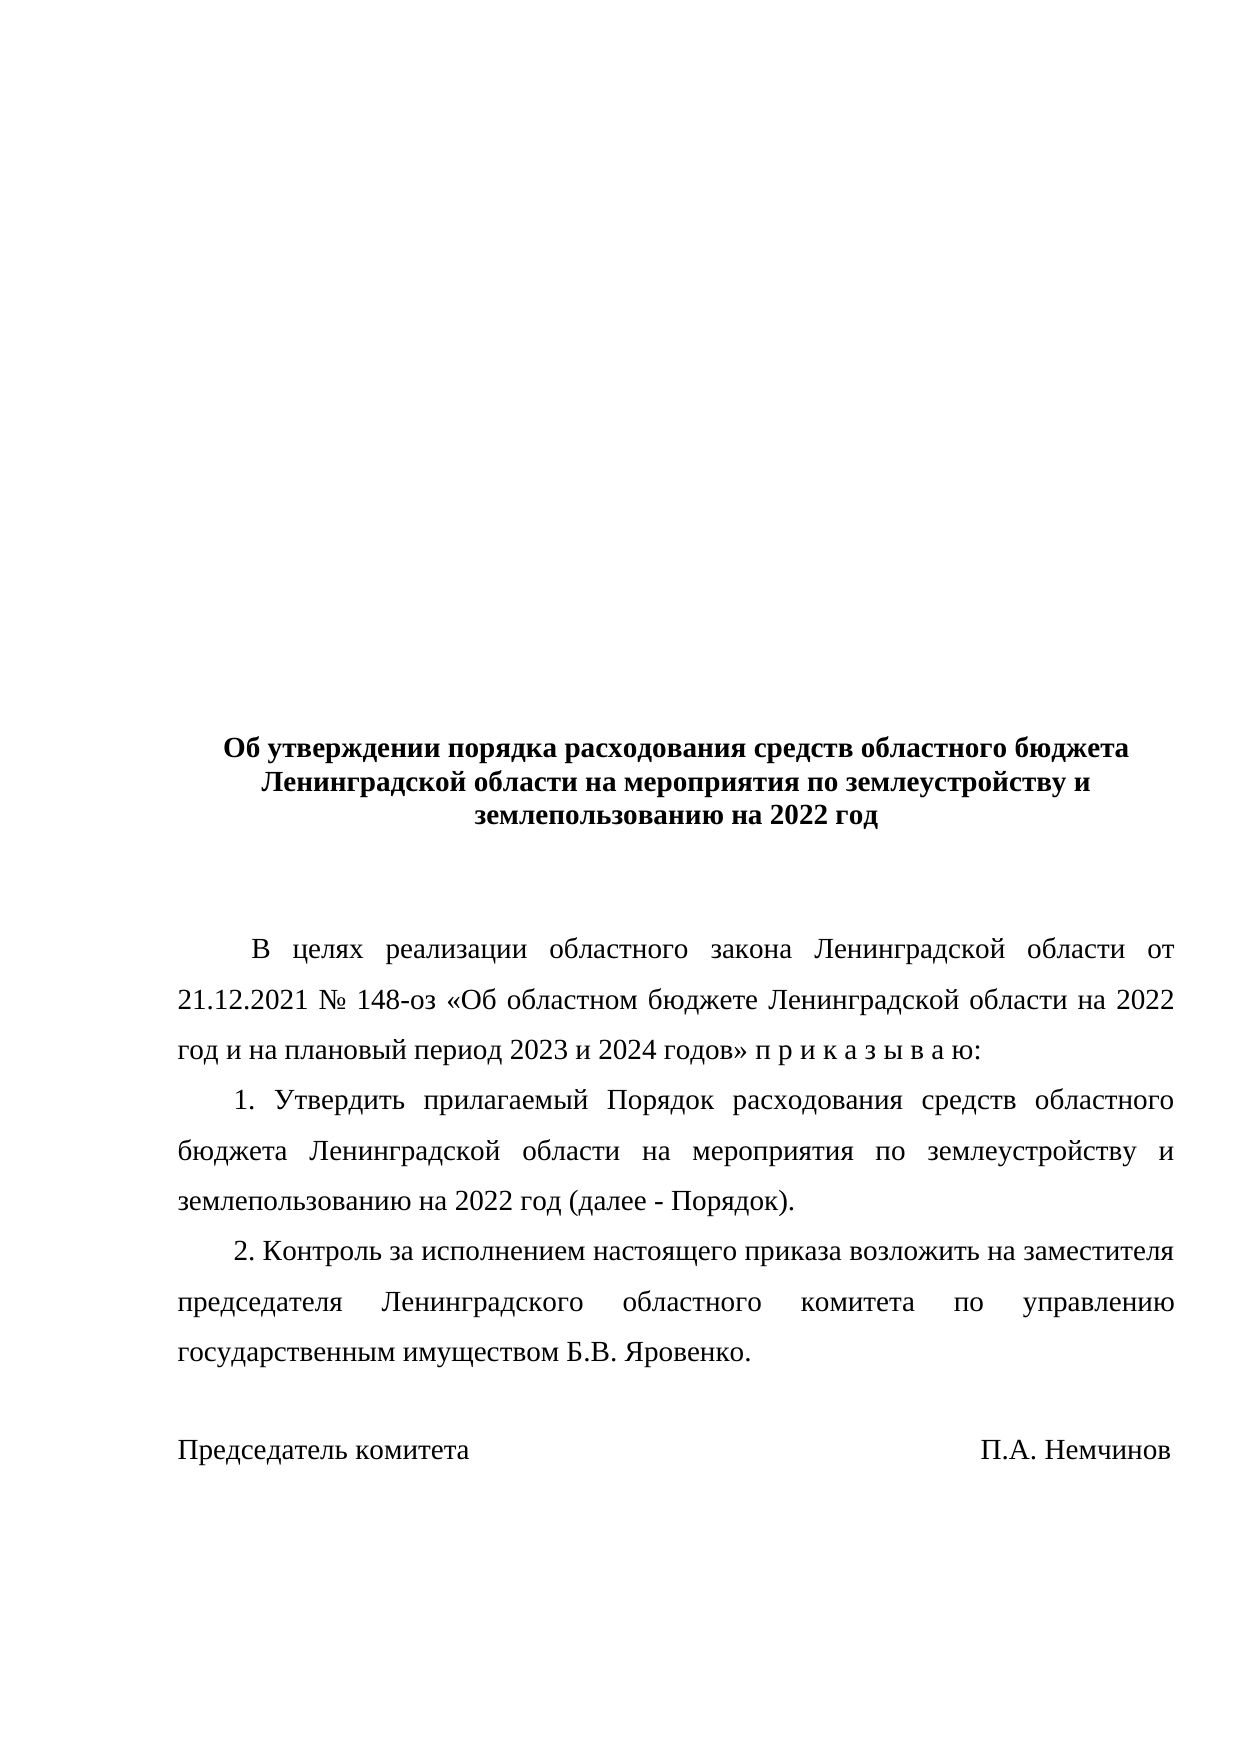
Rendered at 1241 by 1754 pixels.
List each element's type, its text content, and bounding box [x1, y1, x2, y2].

text 1. Утвердить прилагаемый Порядок расходования средств областного бюджета Ленинградской области на мероприятия по землеустройству и землепользованию на 2022 год (далее - Порядок). [177, 1082, 1175, 1217]
text Председатель комитета П.А. Немчинов [177, 1432, 1175, 1466]
text 2. Контроль за исполнением настоящего приказа возложить на заместителя председателя Ленинградского областного комитета по управлению государственным имуществом Б.В. Яровенко. [177, 1233, 1175, 1367]
text В целях реализации областного закона Ленинградской области от 21.12.2021 № 148-оз «Об областном бюджете Ленинградской области на 2022 год и на плановый период 2023 и 2024 годов» п р и к а з ы в а ю: [177, 931, 1175, 1066]
title Об утверждении порядка расходования средств областного бюджета Ленинградской области на мероприятия по землеустройству и землепользованию на 2022 год [177, 730, 1175, 831]
